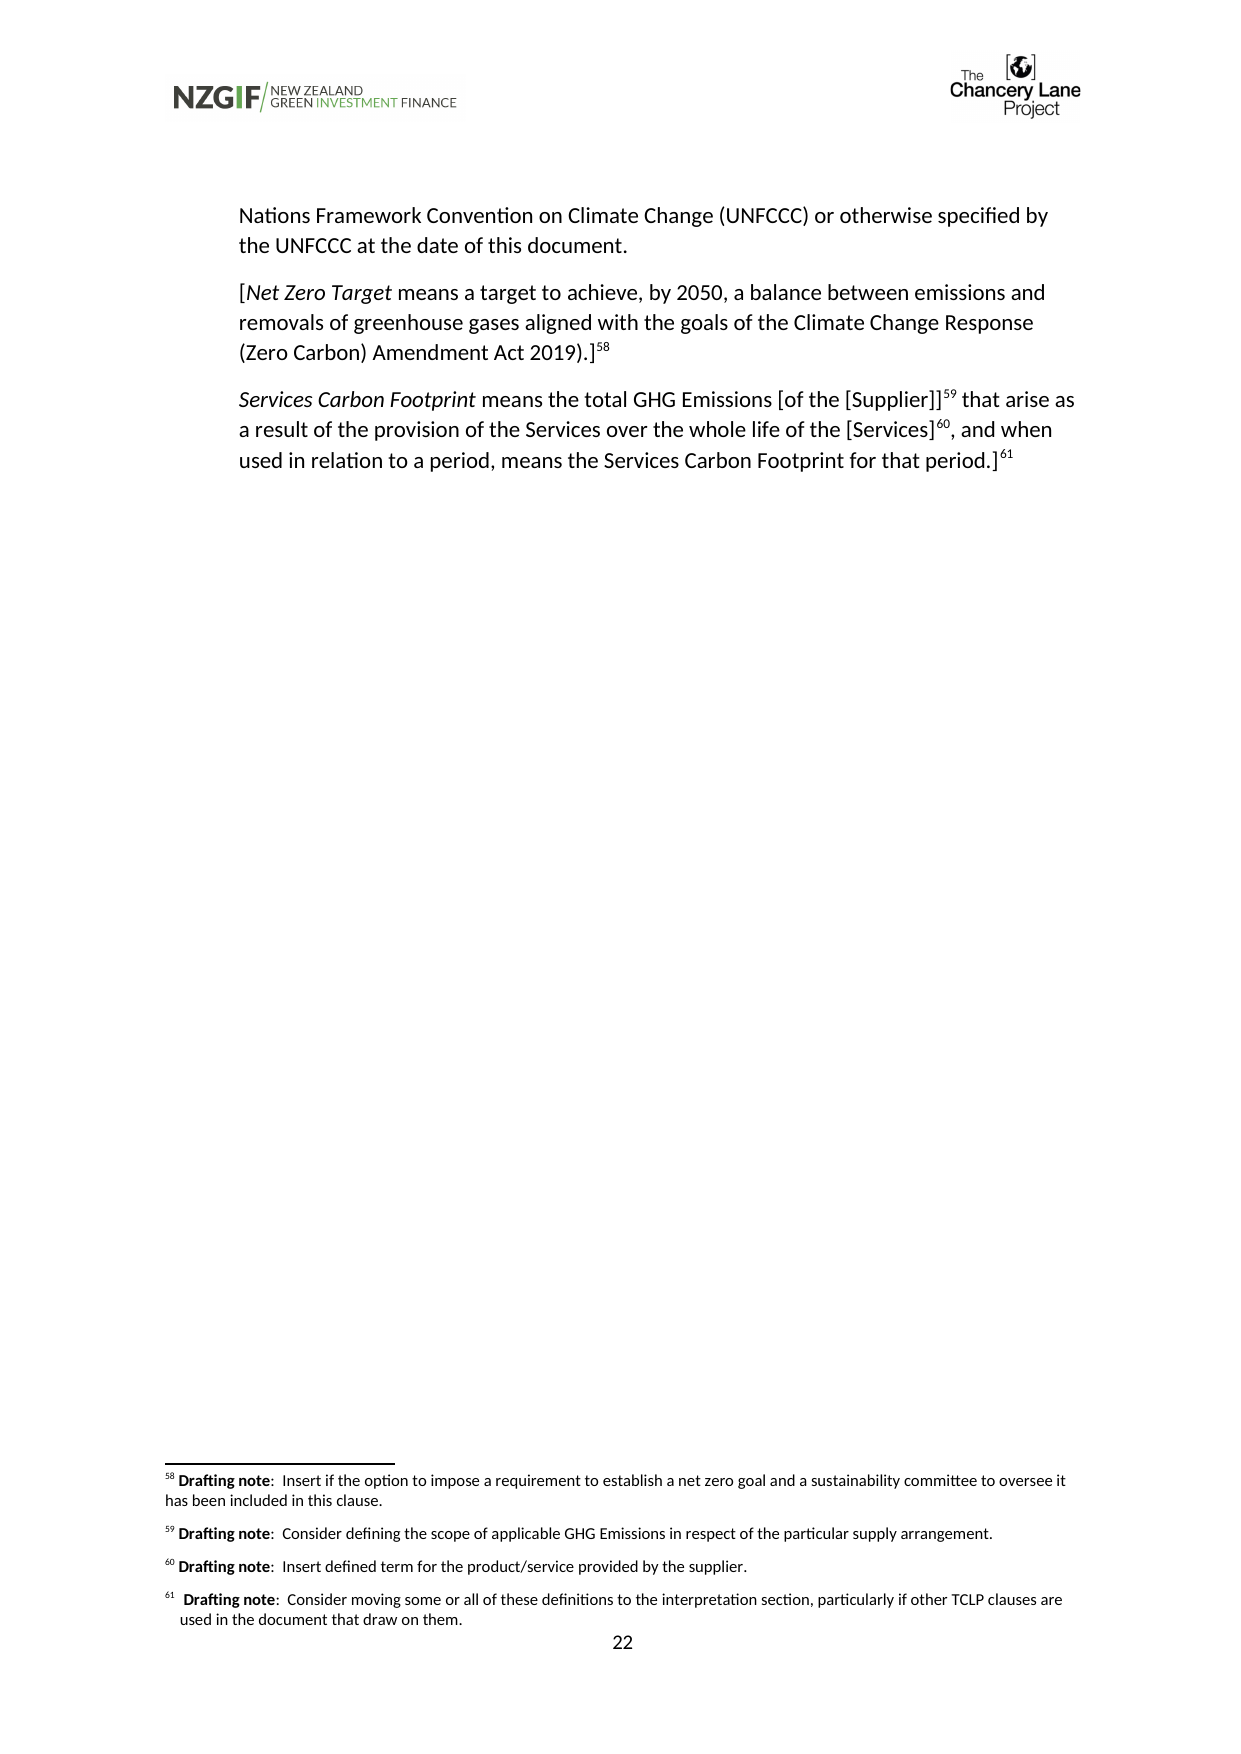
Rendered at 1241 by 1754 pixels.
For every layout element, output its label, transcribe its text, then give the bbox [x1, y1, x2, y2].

text [Net Zero Target means a target to achieve, by 2050, a balance between emissions and removals of greenhouse gases aligned with the goals of the Climate Change Response (Zero Carbon) Amendment Act 2019).] [239, 278, 1080, 367]
text Services Carbon Footprint means the total GHG Emissions [of the [Supplier]] that arise as a result of the provision of the Services over the whole life of the [Services], and when used in relation to a period, means the Services Carbon Footprint for that period.] [239, 385, 1080, 474]
picture [164, 74, 466, 122]
picture [950, 50, 1081, 123]
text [239, 201, 1080, 259]
